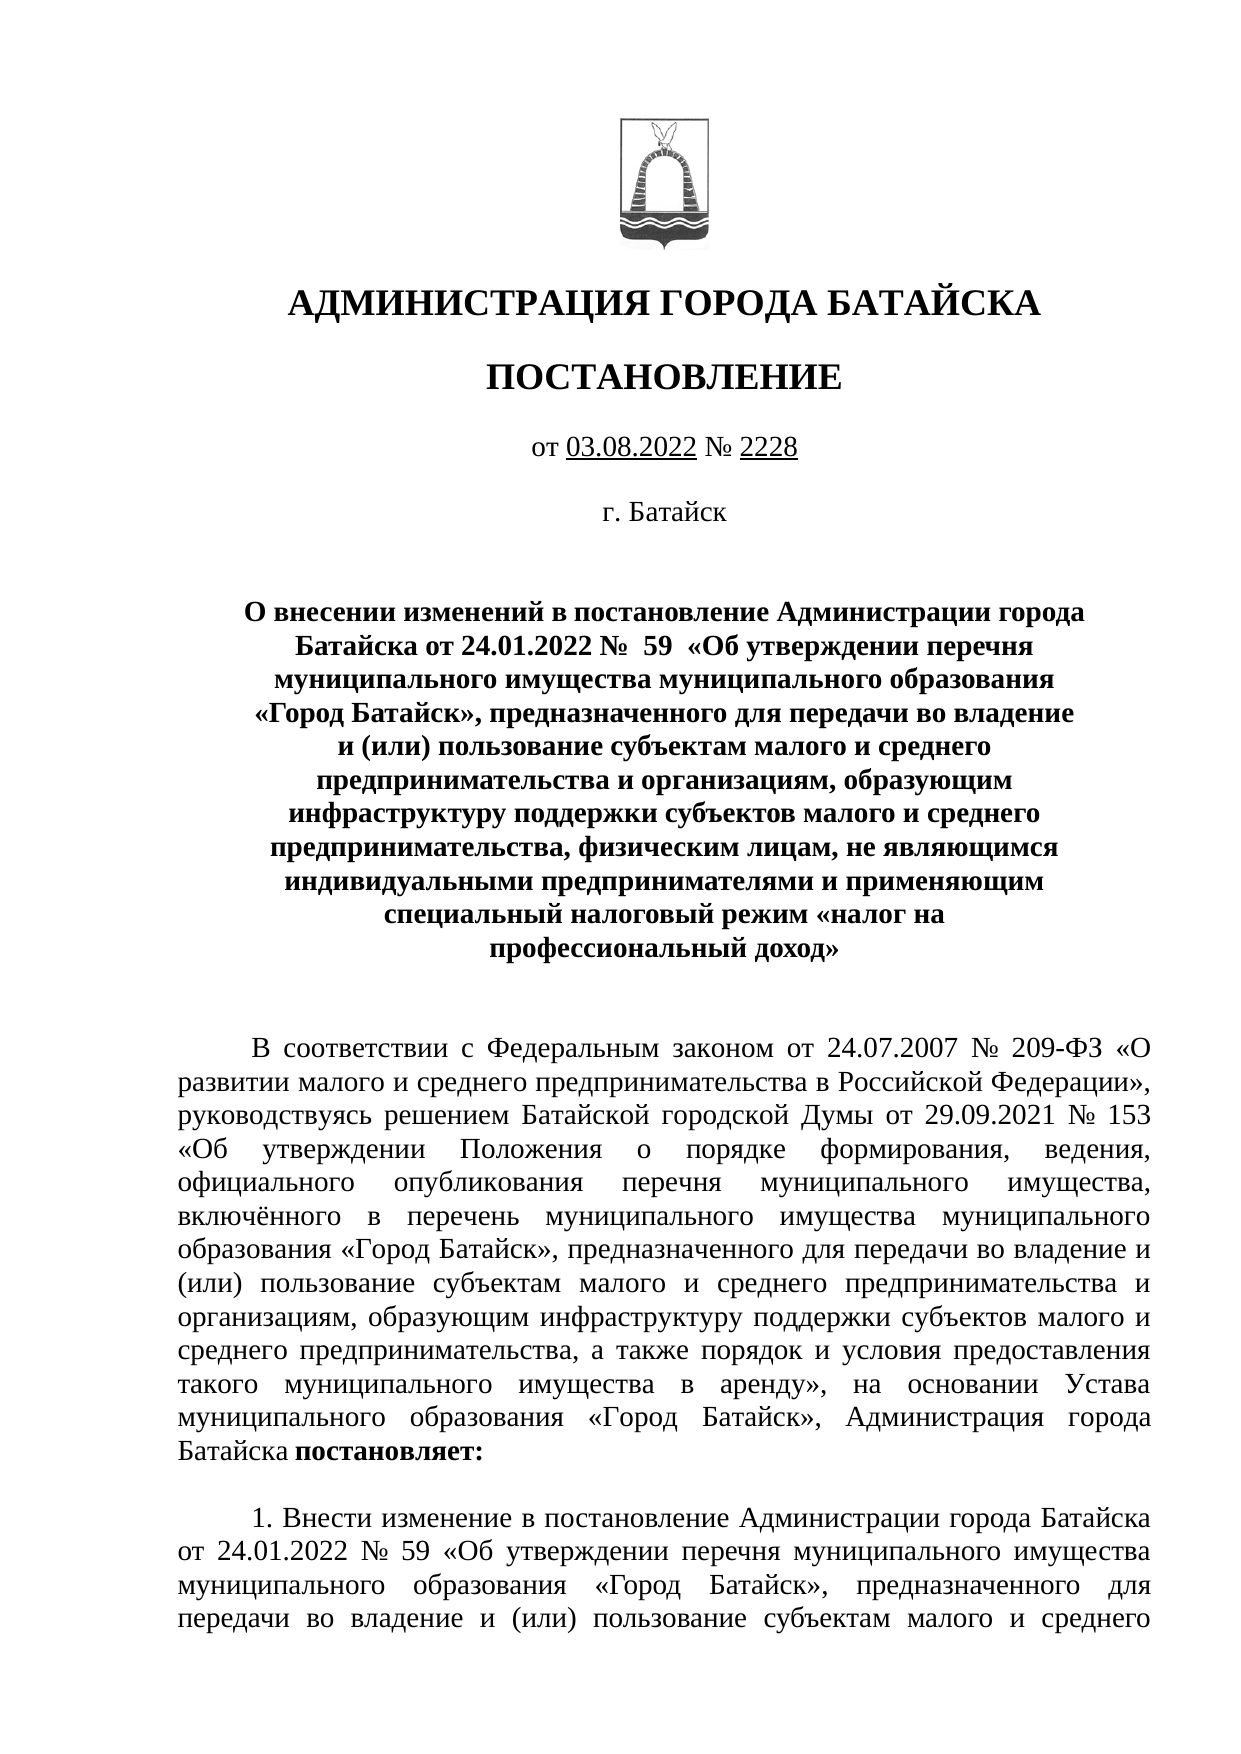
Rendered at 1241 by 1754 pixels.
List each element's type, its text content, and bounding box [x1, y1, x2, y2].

text специальный налоговый режим «налог на [177, 896, 1152, 930]
text муниципального имущества муниципального образования [177, 661, 1152, 695]
text О внесении изменений в постановление Администрации города [177, 594, 1152, 628]
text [177, 1500, 1152, 1634]
text В соответствии с Федеральным законом от 24.07.2007 № 209-ФЗ «О развитии малого и среднего предпринимательства в Российской Федерации», руководствуясь решением Батайской городской Думы от 29.09.2021 № 153 «Об утверждении Положения о порядке формирования, ведения, официального опубликования перечня муниципального имущества, включённого в перечень муниципального имущества муниципального образования «Город Батайск», предназначенного для передачи во владение и (или) пользование субъектам малого и среднего предпринимательства и организациям, образующим инфраструктуру поддержки субъектов малого и среднего предпринимательства, а также порядок и условия предоставления такого муниципального имущества в аренду», на основании Устава муниципального образования «Город Батайск», Администрация города Батайска постановляет: [177, 1030, 1152, 1466]
picture [620, 118, 709, 250]
text ПОСТАНОВЛЕНИЕ [177, 355, 1152, 398]
text Батайска от 24.01.2022 № 59 «Об утверждении перечня [177, 628, 1152, 661]
text г. Батайск [177, 494, 1152, 527]
text профессиональный доход» [177, 930, 1152, 963]
text «Город Батайск», предназначенного для передачи во владение [177, 695, 1152, 728]
text и (или) пользование субъектам малого и среднего [177, 728, 1152, 762]
text от 03.08.2022 № 2228 [177, 429, 1152, 463]
text предпринимательства и организациям, образующим [177, 762, 1152, 796]
text АДМИНИСТРАЦИЯ ГОРОДА БАТАЙСКА [177, 281, 1152, 324]
text инфраструктуру поддержки субъектов малого и среднего предпринимательства, физическим лицам, не являющимся индивидуальными предпринимателями и применяющим [177, 796, 1152, 896]
